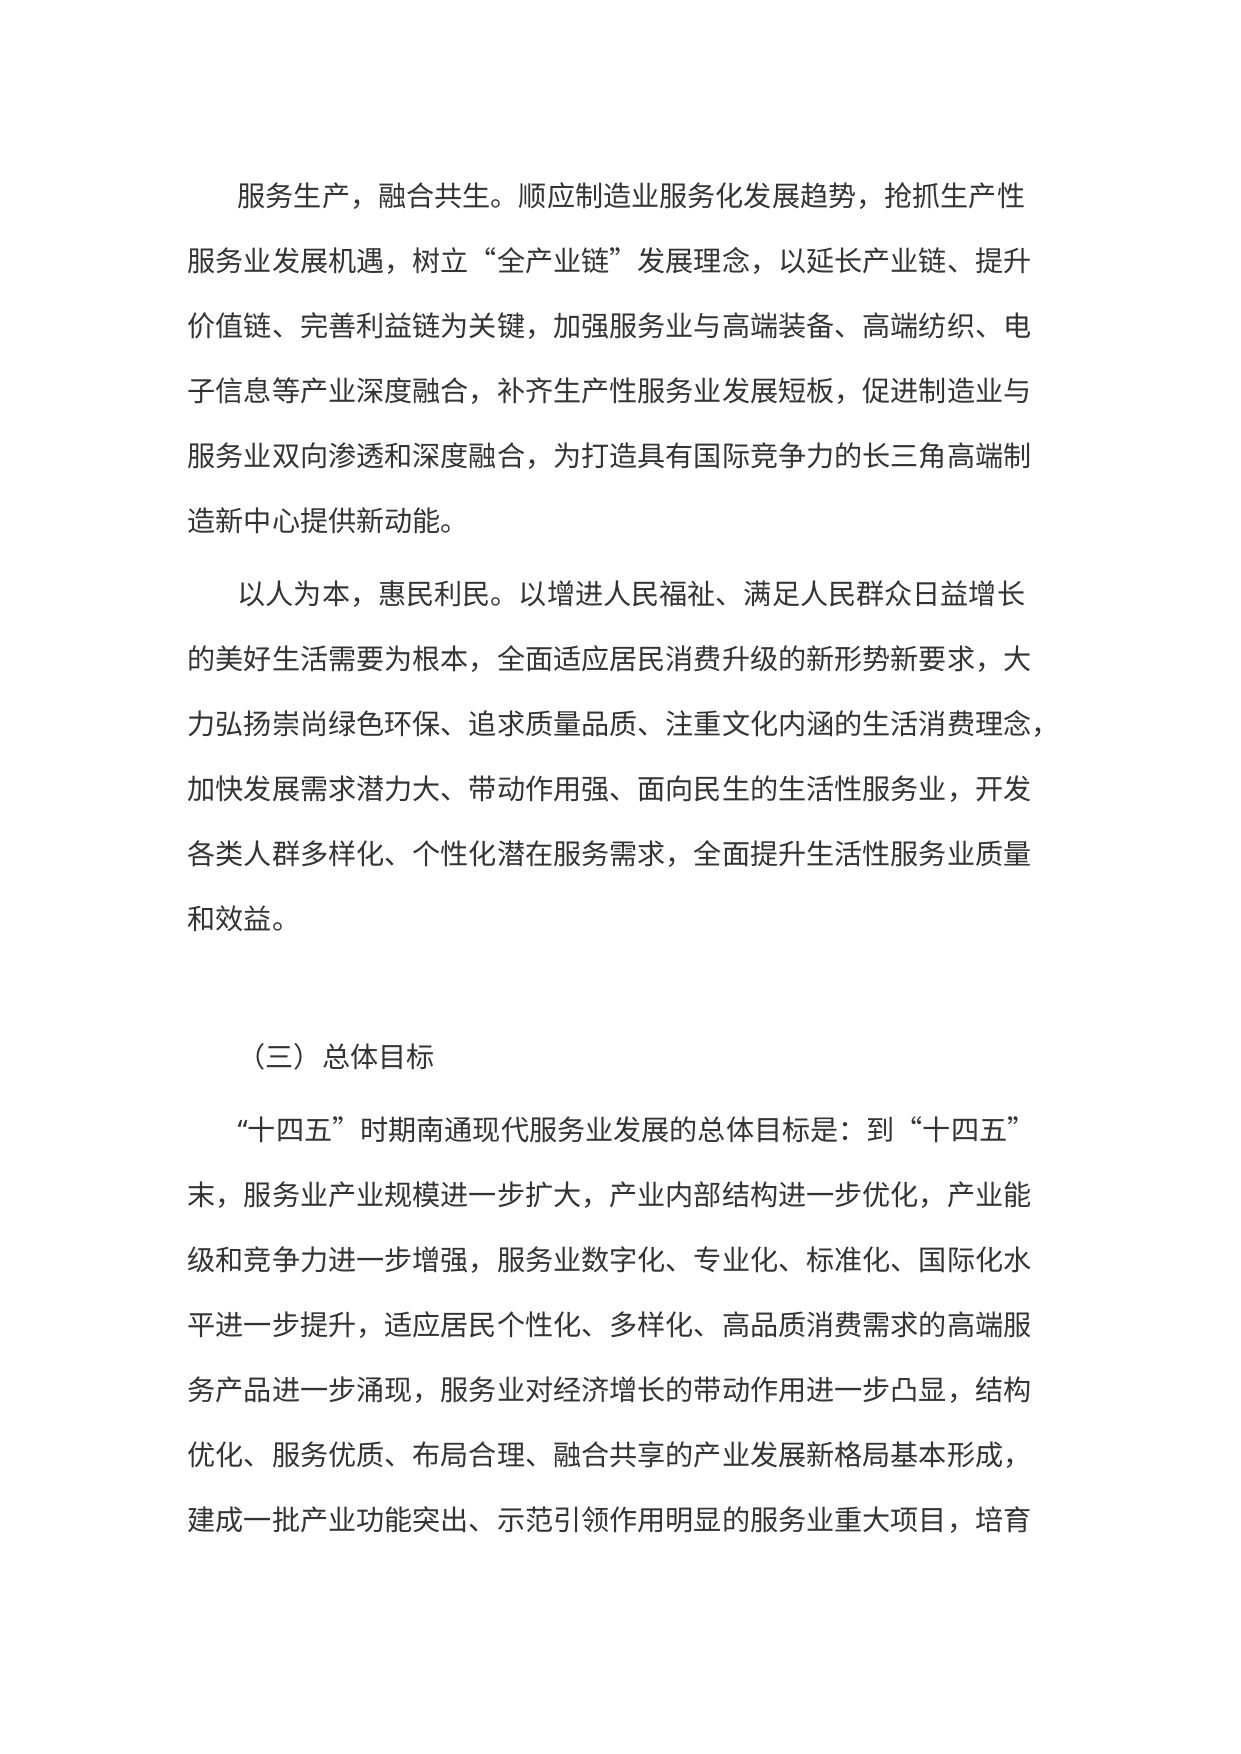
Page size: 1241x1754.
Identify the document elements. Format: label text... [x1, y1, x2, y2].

text 以人为本，惠民利民。以增进人民福祉、满足人民群众日益增长的美好生活需要为根本，全面适应居民消费升级的新形势新要求，大力弘扬崇尚绿色环保、追求质量品质、注重文化内涵的生活消费理念，加快发展需求潜力大、带动作用强、面向民生的生活性服务业，开发各类人群多样化、个性化潜在服务需求，全面提升生活性服务业质量和效益。 [187, 560, 1053, 950]
text 服务生产，融合共生。顺应制造业服务化发展趋势，抢抓生产性服务业发展机遇，树立“全产业链”发展理念，以延长产业链、提升价值链、完善利益链为关键，加强服务业与高端装备、高端纺织、电子信息等产业深度融合，补齐生产性服务业发展短板，促进制造业与服务业双向渗透和深度融合，为打造具有国际竞争力的长三角高端制造新中心提供新动能。 [187, 162, 1053, 552]
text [187, 1095, 1053, 1550]
text （三）总体目标 [187, 1023, 1053, 1088]
